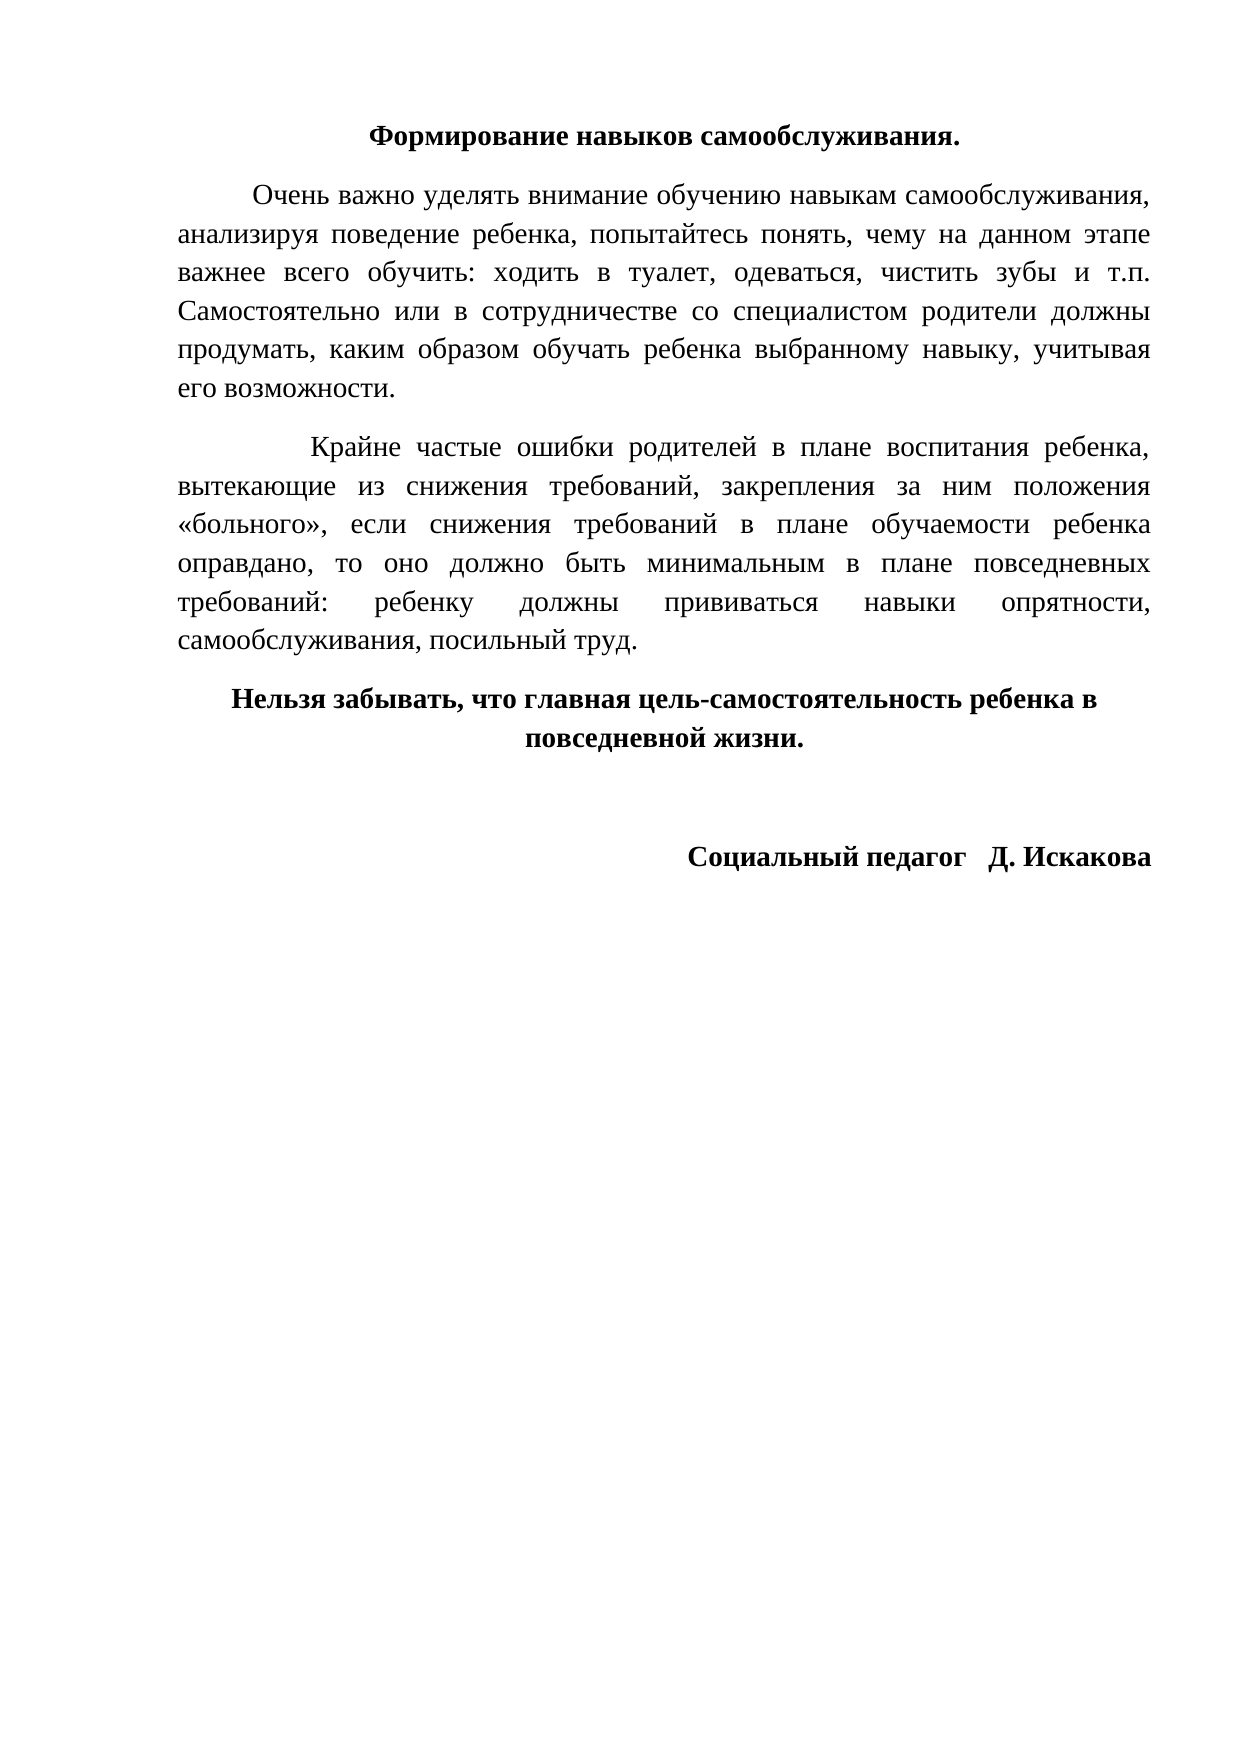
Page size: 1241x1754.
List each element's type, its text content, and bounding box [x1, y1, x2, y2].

text Формирование навыков самообслуживания. [177, 118, 1152, 152]
text Крайне частые ошибки родителей в плане воспитания ребенка, вытекающие из снижения требований, закрепления за ним положения «больного», если снижения требований в плане обучаемости ребенка оправдано, то оно должно быть минимальным в плане повседневных требований: ребенку должны прививаться навыки опрятности, самообслуживания, посильный труд. [177, 429, 1152, 656]
text Социальный педагог Д. Искакова [177, 839, 1152, 872]
text Очень важно уделять внимание обучению навыкам самообслуживания, анализируя поведение ребенка, попытайтесь понять, чему на данном этапе важнее всего обучить: ходить в туалет, одеваться, чистить зубы и т.п. Самостоятельно или в сотрудничестве со специалистом родители должны продумать, каким образом обучать ребенка выбранному навыку, учитывая его возможности. [177, 177, 1152, 404]
text Нельзя забывать, что главная цель-самостоятельность ребенка в повседневной жизни. [177, 682, 1152, 754]
